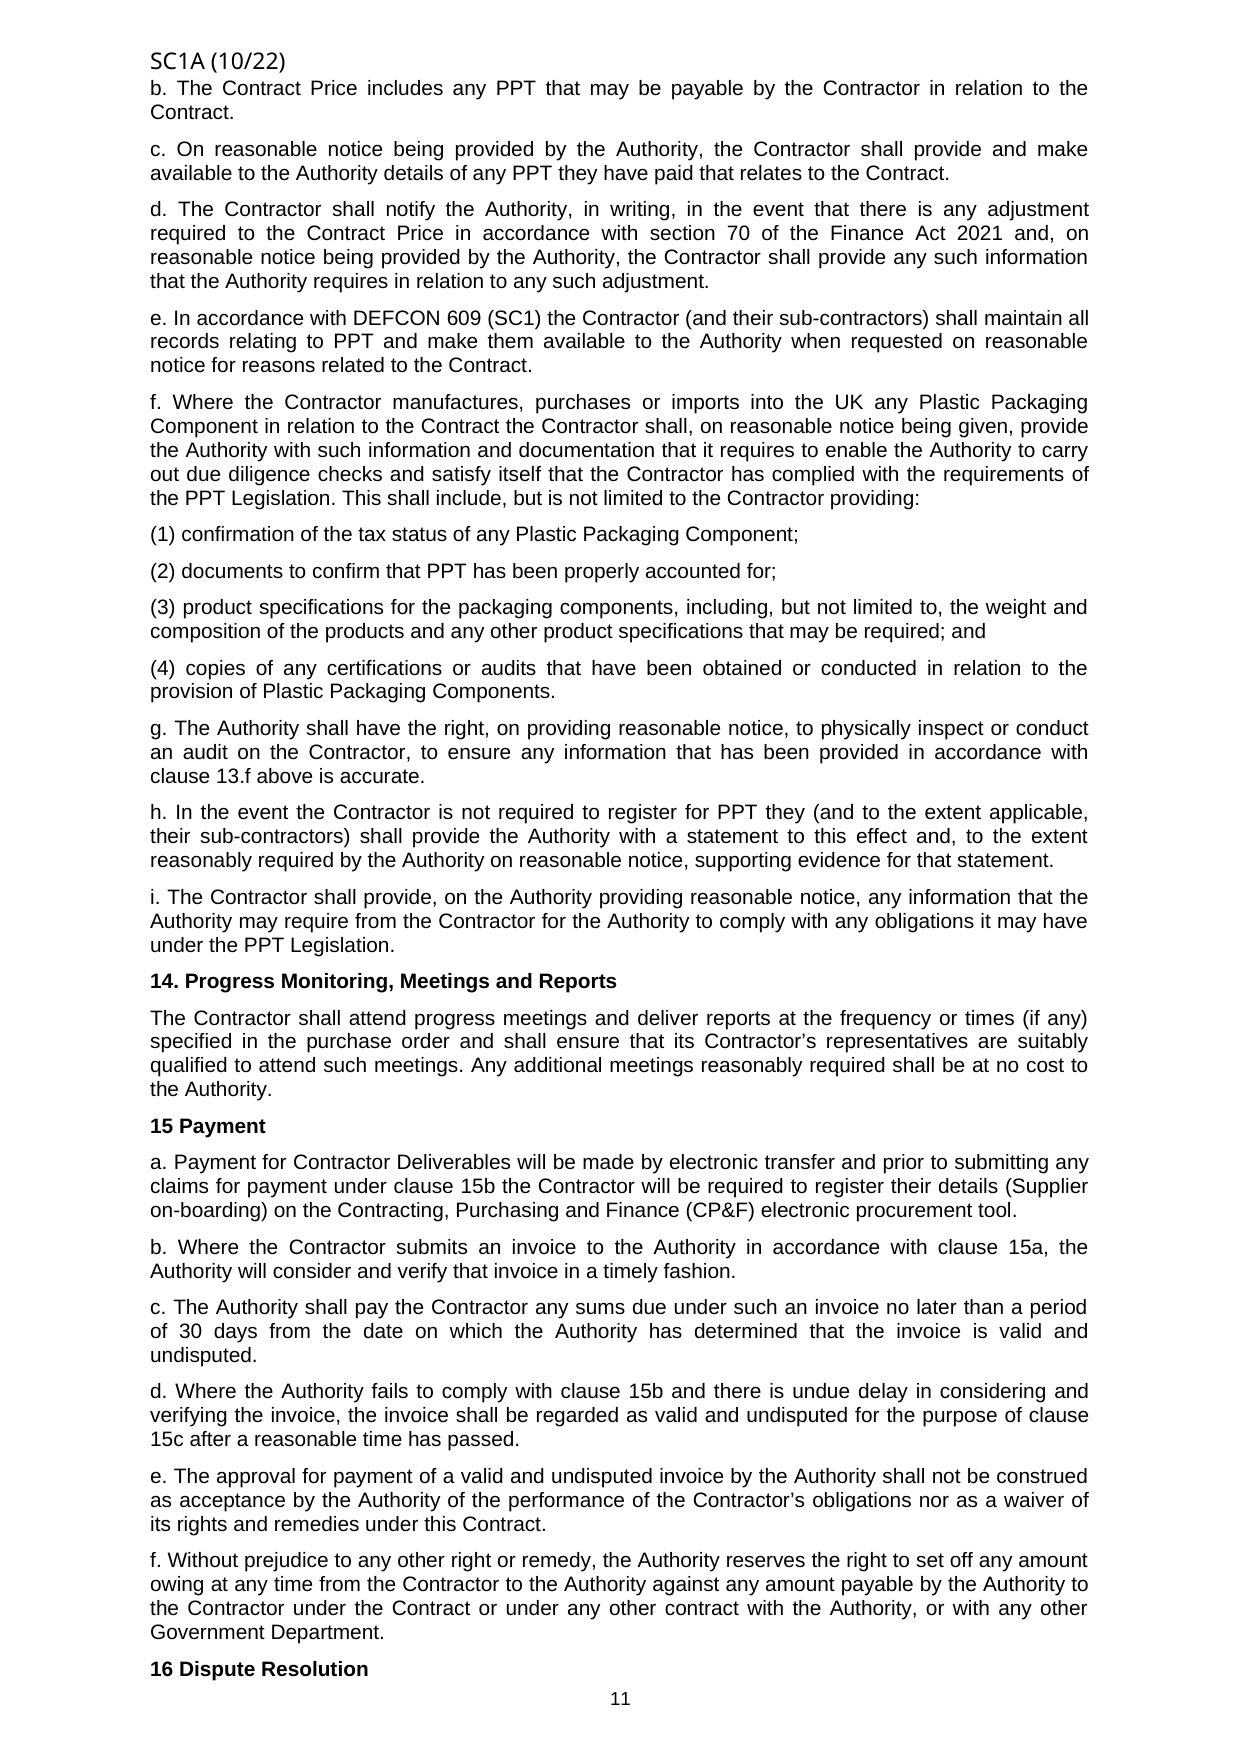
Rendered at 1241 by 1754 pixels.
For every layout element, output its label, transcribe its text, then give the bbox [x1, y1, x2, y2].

text i. The Contractor shall provide, on the Authority providing reasonable notice, any information that the Authority may require from the Contractor for the Authority to comply with any obligations it may have under the PPT Legislation. [150, 884, 1090, 956]
text d. The Contractor shall notify the Authority, in writing, in the event that there is any adjustment required to the Contract Price in accordance with section 70 of the Finance Act 2021 and, on reasonable notice being provided by the Authority, the Contractor shall provide any such information that the Authority requires in relation to any such adjustment. [150, 197, 1090, 293]
text (2) documents to confirm that PPT has been properly accounted for; [150, 558, 1090, 582]
text (3) product specifications for the packaging components, including, but not limited to, the weight and composition of the products and any other product specifications that may be required; and [150, 595, 1090, 643]
text f. Where the Contractor manufactures, purchases or imports into the UK any Plastic Packaging Component in relation to the Contract the Contractor shall, on reasonable notice being given, provide the Authority with such information and documentation that it requires to enable the Authority to carry out due diligence checks and satisfy itself that the Contractor has complied with the requirements of the PPT Legislation. This shall include, but is not limited to the Contractor providing: [150, 390, 1090, 509]
text d. Where the Authority fails to comply with clause 15b and there is undue delay in considering and verifying the invoice, the invoice shall be regarded as valid and undisputed for the purpose of clause 15c after a reasonable time has passed. [150, 1379, 1090, 1451]
text e. In accordance with DEFCON 609 (SC1) the Contractor (and their sub-contractors) shall maintain all records relating to PPT and make them available to the Authority when requested on reasonable notice for reasons related to the Contract. [150, 305, 1090, 377]
text h. In the event the Contractor is not required to register for PPT they (and to the extent applicable, their sub-contractors) shall provide the Authority with a statement to this effect and, to the extent reasonably required by the Authority on reasonable notice, supporting evidence for that statement. [150, 800, 1090, 872]
text c. The Authority shall pay the Contractor any sums due under such an invoice no later than a period of 30 days from the date on which the Authority has determined that the invoice is valid and undisputed. [150, 1295, 1090, 1367]
text b. Where the Contractor submits an invoice to the Authority in accordance with clause 15a, the Authority will consider and verify that invoice in a timely fashion. [150, 1234, 1090, 1282]
text 15 Payment [150, 1114, 1090, 1138]
text f. Without prejudice to any other right or remedy, the Authority reserves the right to set off any amount owing at any time from the Contractor to the Authority against any amount payable by the Authority to the Contractor under the Contract or under any other contract with the Authority, or with any other Government Department. [150, 1548, 1090, 1644]
text e. The approval for payment of a valid and undisputed invoice by the Authority shall not be construed as acceptance by the Authority of the performance of the Contractor’s obligations nor as a waiver of its rights and remedies under this Contract. [150, 1464, 1090, 1536]
text b. The Contract Price includes any PPT that may be payable by the Contractor in relation to the Contract. [150, 76, 1090, 124]
text 16 Dispute Resolution [150, 1656, 1090, 1680]
text (4) copies of any certifications or audits that have been obtained or conducted in relation to the provision of Plastic Packaging Components. [150, 655, 1090, 703]
text c. On reasonable notice being provided by the Authority, the Contractor shall provide and make available to the Authority details of any PPT they have paid that relates to the Contract. [150, 137, 1090, 184]
text (1) confirmation of the tax status of any Plastic Packaging Component; [150, 522, 1090, 546]
text a. Payment for Contractor Deliverables will be made by electronic transfer and prior to submitting any claims for payment under clause 15b the Contractor will be required to register their details (Supplier on-boarding) on the Contracting, Purchasing and Finance (CP&F) electronic procurement tool. [150, 1150, 1090, 1222]
text g. The Authority shall have the right, on providing reasonable notice, to physically inspect or conduct an audit on the Contractor, to ensure any information that has been provided in accordance with clause 13.f above is accurate. [150, 716, 1090, 788]
text The Contractor shall attend progress meetings and deliver reports at the frequency or times (if any) specified in the purchase order and shall ensure that its Contractor’s representatives are suitably qualified to attend such meetings. Any additional meetings reasonably required shall be at no cost to the Authority. [150, 1005, 1090, 1101]
text 14. Progress Monitoring, Meetings and Reports [150, 969, 1090, 993]
